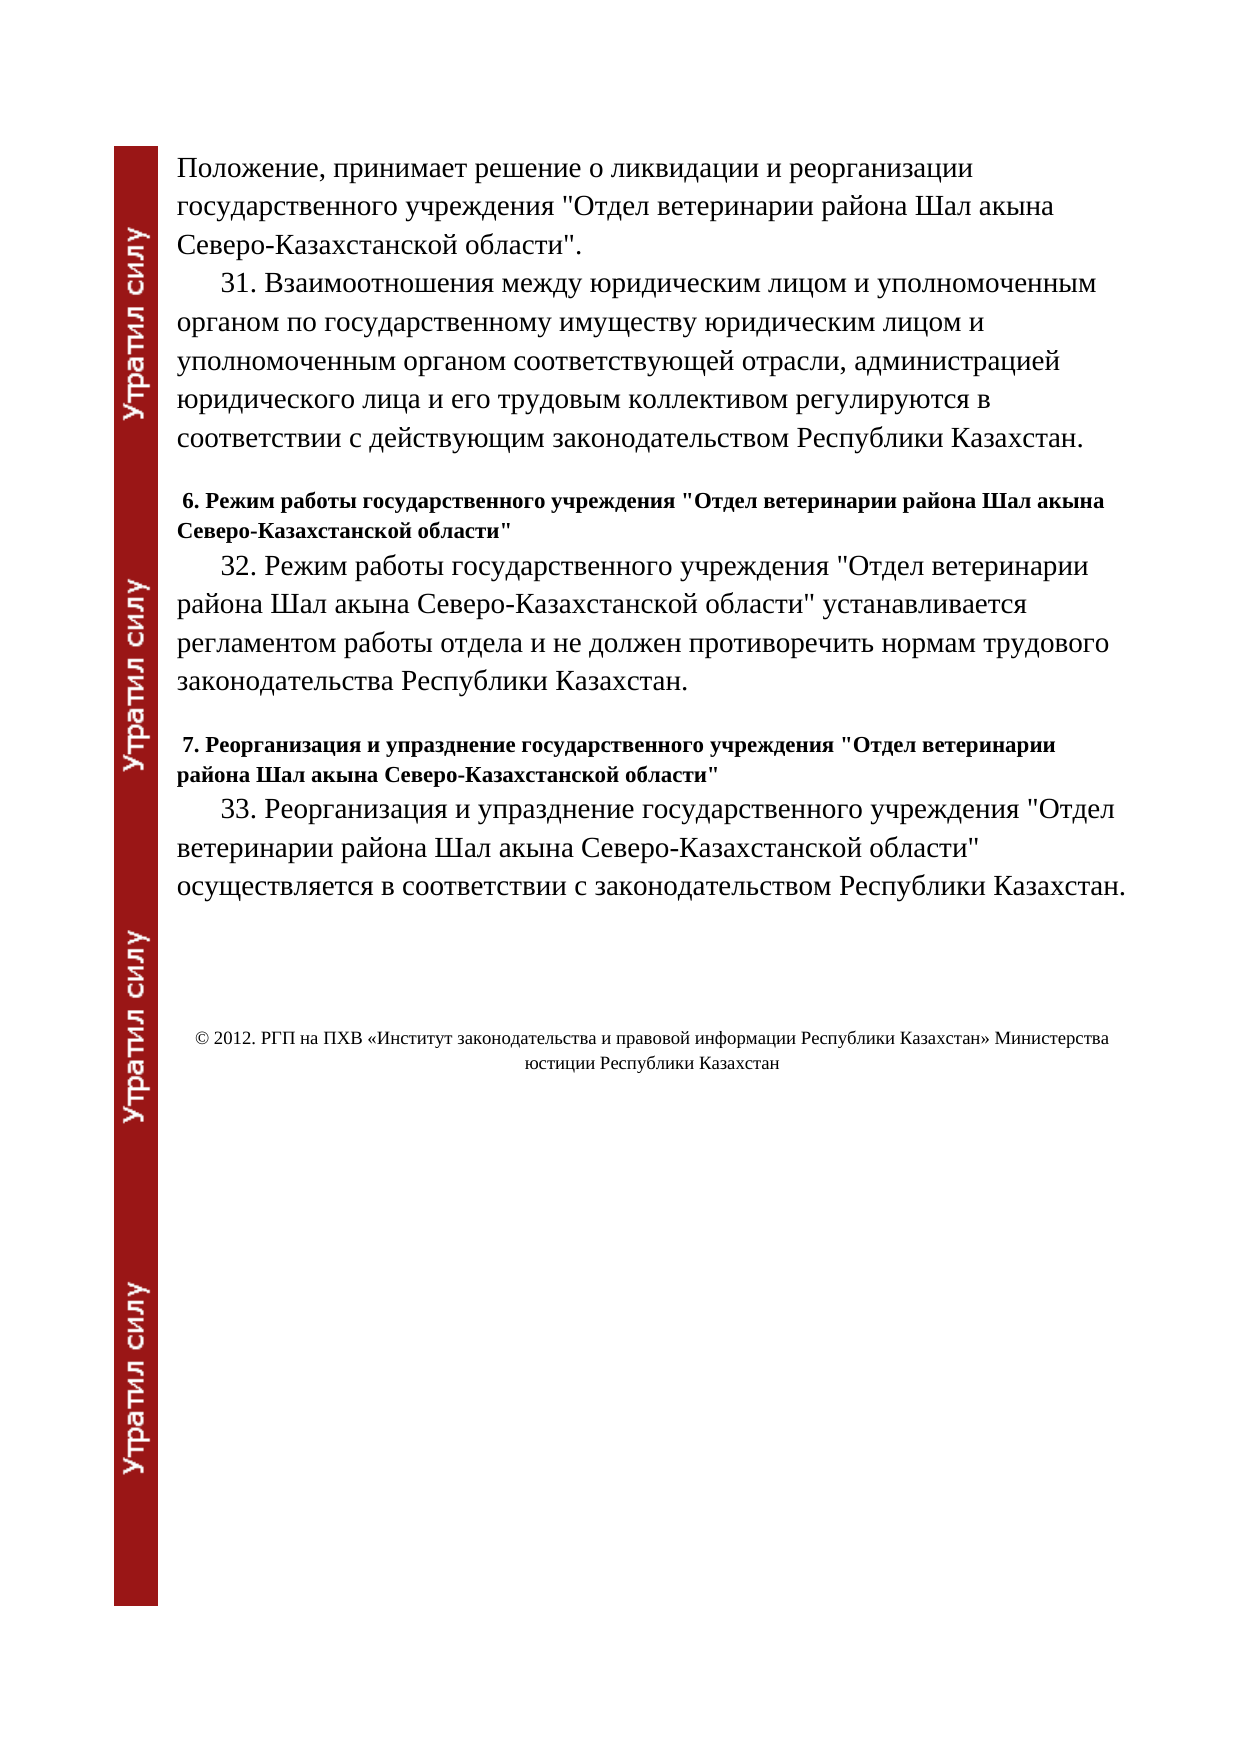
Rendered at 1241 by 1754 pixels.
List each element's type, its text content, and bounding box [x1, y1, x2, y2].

text © 2012. РГП на ПХВ «Институт законодательства и правовой информации Республики Казахстан» Министерства юстиции Республики Казахстан [112, 1027, 1128, 1073]
picture [114, 483, 158, 487]
text 32. Режим работы государственного учреждения "Отдел ветеринарии района Шал акына Северо-Казахстанской области" устанавливается регламентом работы отдела и не должен противоречить нормам трудового законодательства Республики Казахстан. [112, 548, 1128, 727]
picture [114, 146, 158, 150]
text 7. Реорганизация и упразднение государственного учреждения "Отдел ветеринарии района Шал акына Северо-Казахстанской области" [112, 731, 1128, 788]
text 6. Режим работы государственного учреждения "Отдел ветеринарии района Шал акына Северо-Казахстанской области" [112, 487, 1128, 544]
picture [114, 932, 158, 1027]
picture [114, 1073, 158, 1606]
picture [114, 544, 158, 548]
text 33. Реорганизация и упразднение государственного учреждения "Отдел ветеринарии района Шал акына Северо-Казахстанской области" осуществляется в соответствии с законодательством Республики Казахстан. [112, 791, 1128, 932]
picture [114, 727, 158, 731]
